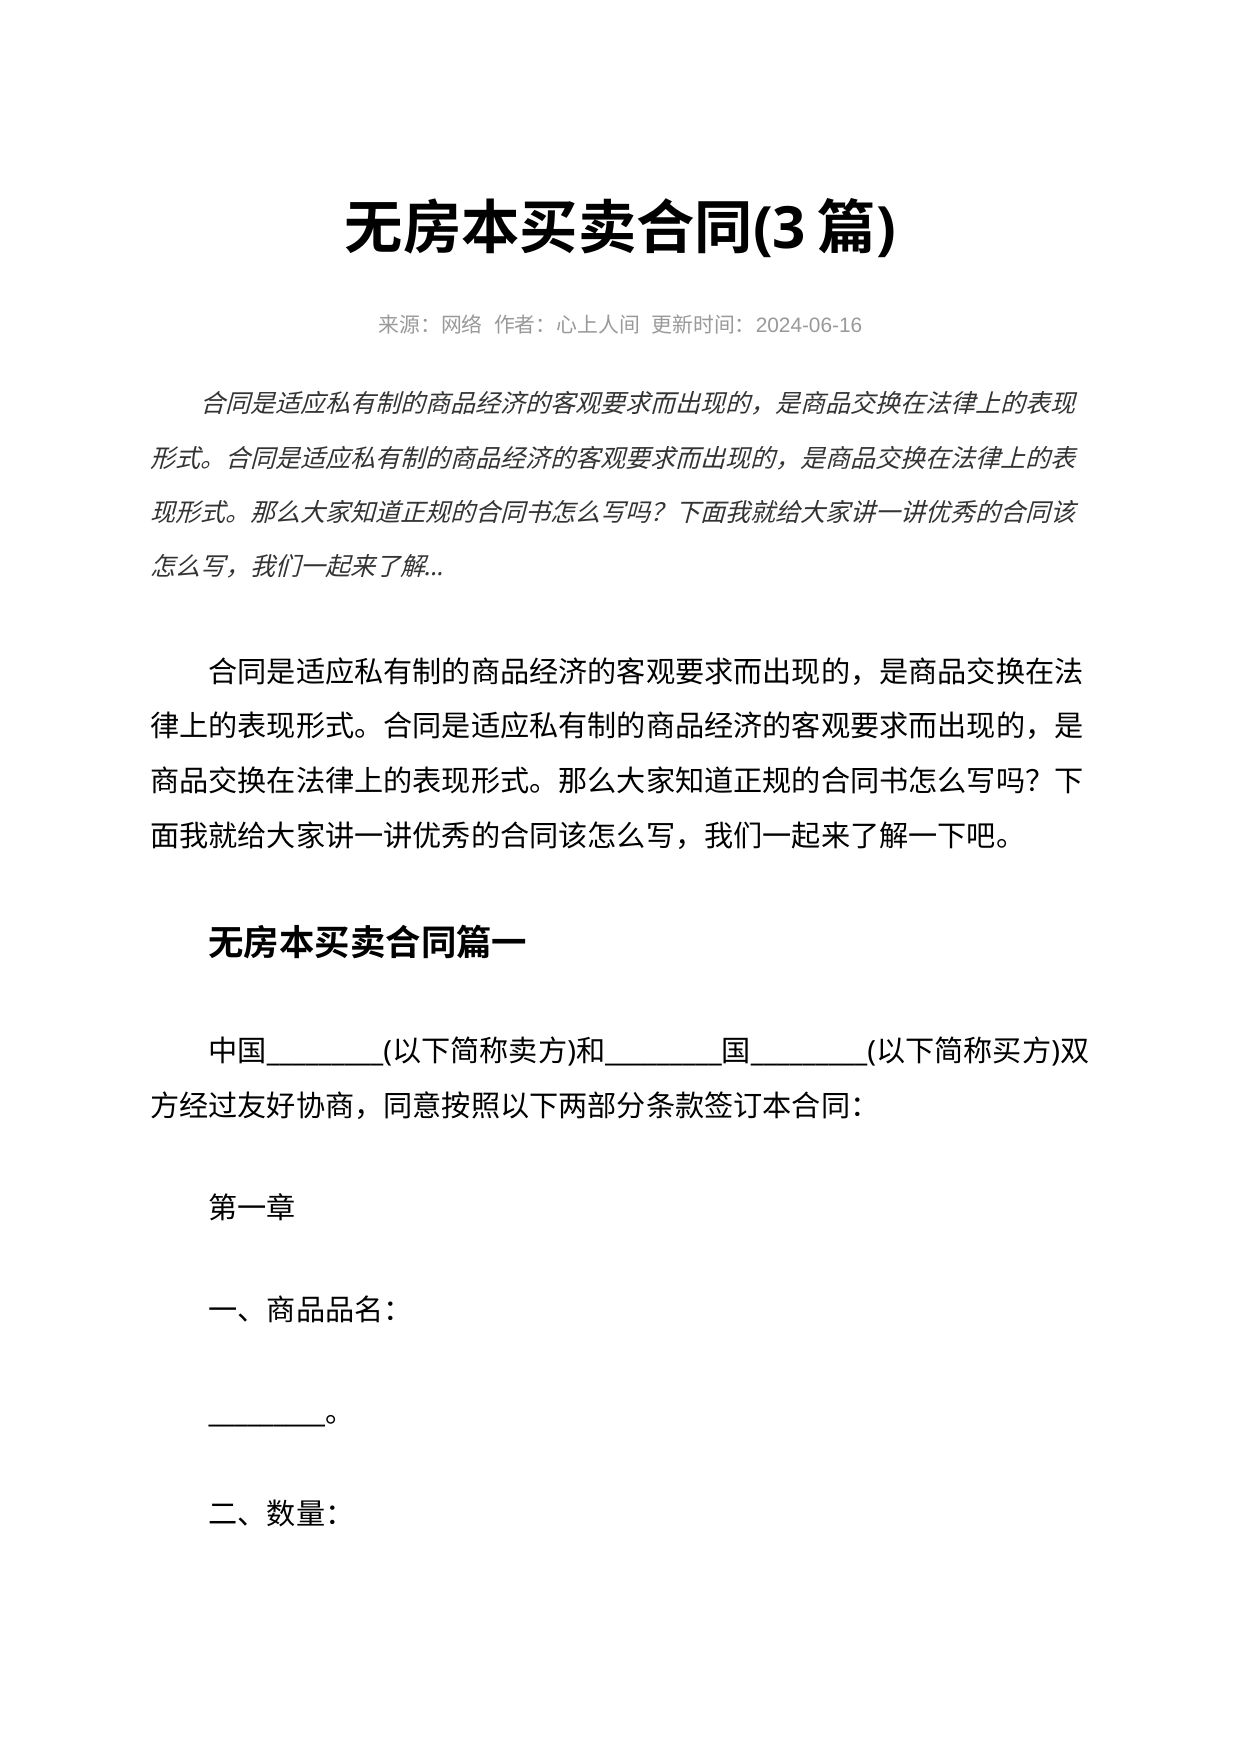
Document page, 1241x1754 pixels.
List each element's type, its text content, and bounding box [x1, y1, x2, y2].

text 无房本买卖合同篇一 [150, 914, 1090, 966]
text 合同是适应私有制的商品经济的客观要求而出现的，是商品交换在法律上的表现形式。合同是适应私有制的商品经济的客观要求而出现的，是商品交换在法律上的表现形式。那么大家知道正规的合同书怎么写吗？下面我就给大家讲一讲优秀的合同该怎么写，我们一起来了解... [150, 384, 1090, 583]
text 二、数量： [150, 1490, 1090, 1533]
text 来源：网络 作者：心上人间 更新时间：2024-06-16 [150, 313, 1090, 337]
text 一、商品品名： [150, 1287, 1090, 1329]
text 合同是适应私有制的商品经济的客观要求而出现的，是商品交换在法律上的表现形式。合同是适应私有制的商品经济的客观要求而出现的，是商品交换在法律上的表现形式。那么大家知道正规的合同书怎么写吗？下面我就给大家讲一讲优秀的合同该怎么写，我们一起来了解一下吧。 [150, 648, 1090, 855]
text 第一章 [150, 1185, 1090, 1227]
text _________。 [150, 1388, 1090, 1431]
text 中国_________(以下简称卖方)和_________国_________(以下简称买方)双方经过友好协商，同意按照以下两部分条款签订本合同： [150, 1028, 1090, 1125]
subtitle 无房本买卖合同(3篇) [150, 181, 1090, 266]
